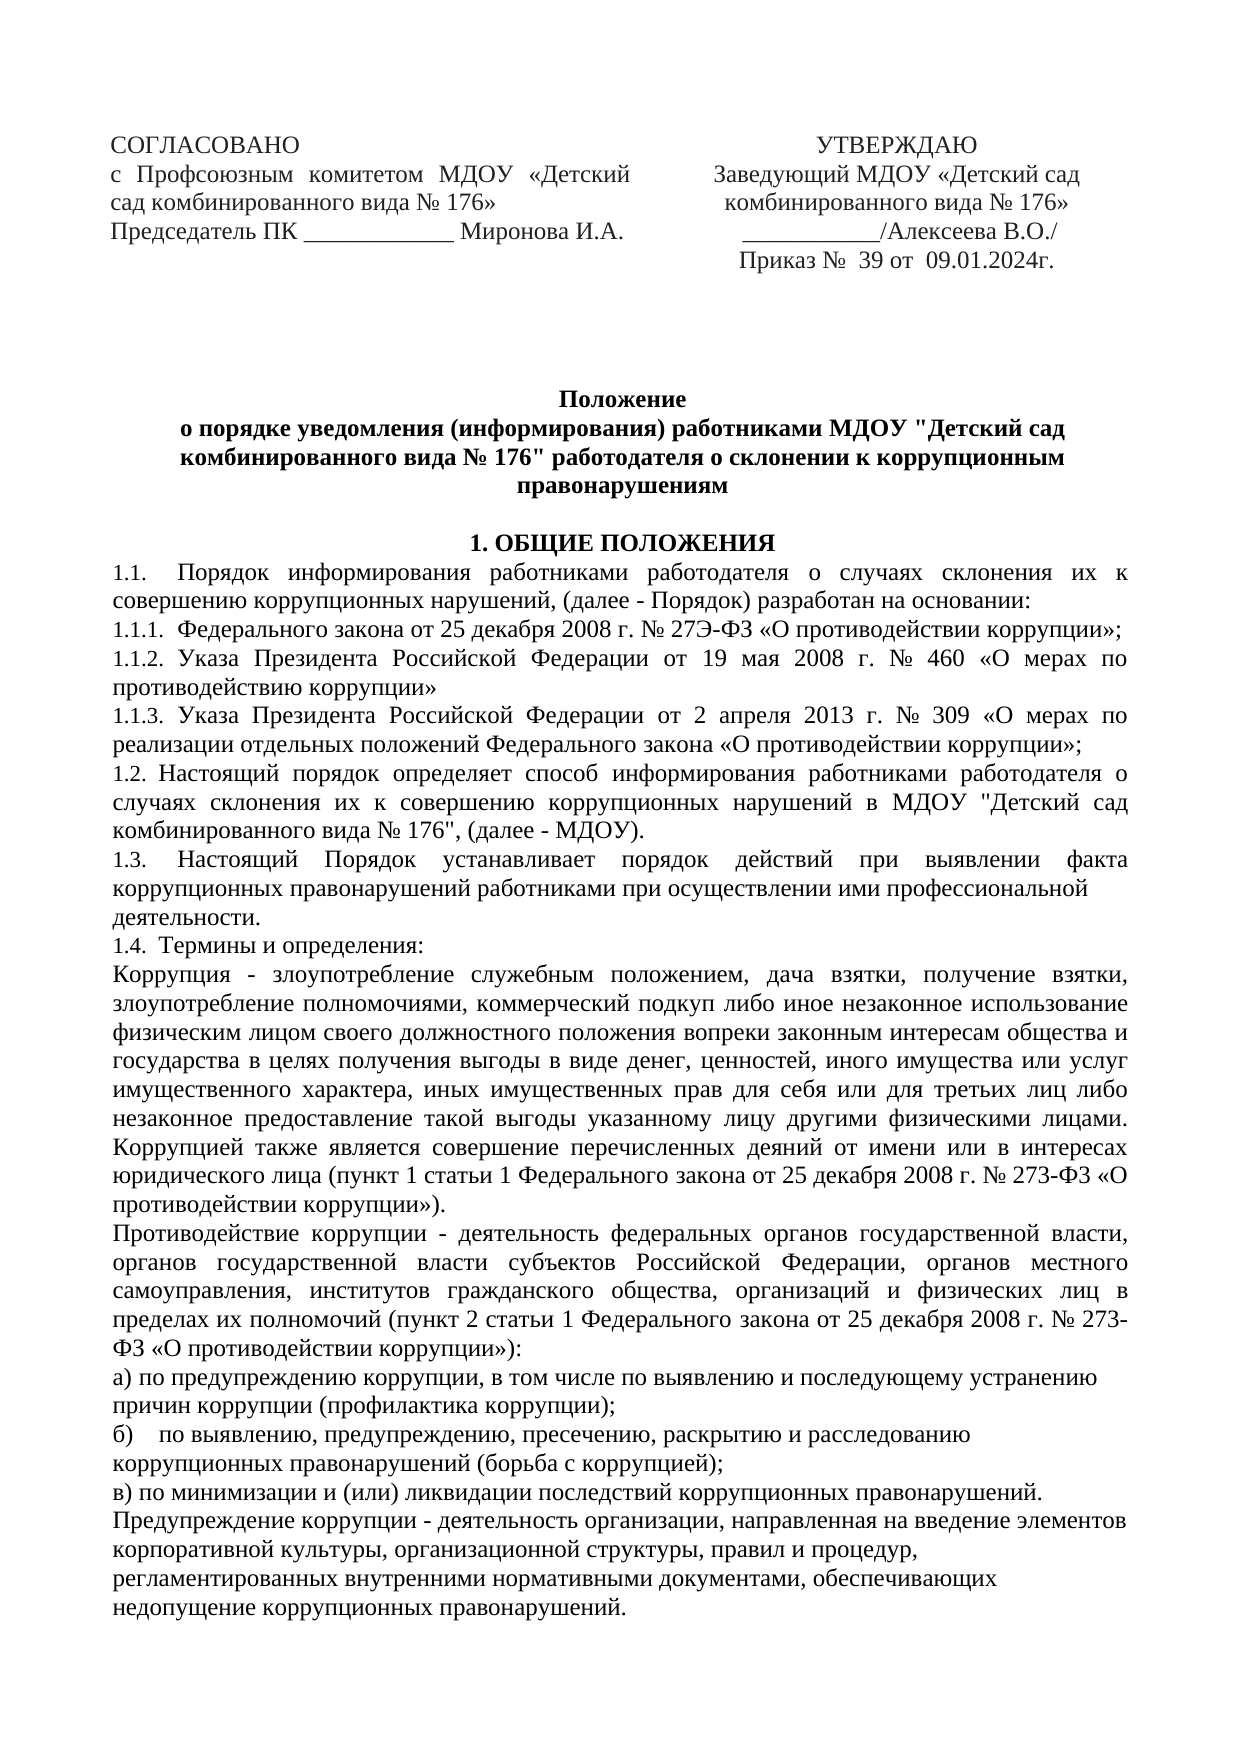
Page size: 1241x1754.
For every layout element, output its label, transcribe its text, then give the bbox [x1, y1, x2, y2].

text о порядке уведомления (информирования) работниками МДОУ "Детский сад комбинированного вида № 176" работодателя о склонении к коррупционным правонарушениям [112, 413, 1132, 499]
text в) по минимизации и (или) ликвидации последствий коррупционных правонарушений. Предупреждение коррупции - деятельность организации, направленная на введение элементов корпоративной культуры, организационной структуры, правил и процедур, регламентированных внутренними нормативными документами, обеспечивающих недопущение коррупционных правонарушений. [112, 1477, 1130, 1620]
list Настоящий Порядок устанавливает порядок действий при выявлении факта коррупционных правонарушений работниками при осуществлении ими профессиональной [112, 844, 1128, 902]
table_header УТВЕРЖДАЮ Заведующий МДОУ «Детский сад комбинированного вида № 176» ___________/Алексеева В.О./ Приказ № 39 от 09.01.2024г. [642, 130, 1152, 274]
text деятельности. [112, 902, 1132, 930]
list Федерального закона от 25 декабря 2008 г. № 27Э-ФЗ «О противодействии коррупции»; [112, 614, 1132, 643]
list Порядок информирования работниками работодателя о случаях склонения их к совершению коррупционных нарушений, (далее - Порядок) разработан на основании: [112, 557, 1128, 614]
text 1. ОБЩИЕ ПОЛОЖЕНИЯ [112, 528, 1132, 557]
list Указа Президента Российской Федерации от 2 апреля 2013 г. № 309 «О мерах по реализации отдельных положений Федерального закона «О противодействии коррупции»; [112, 700, 1128, 758]
text Противодействие коррупции - деятельность федеральных органов государственной власти, органов государственной власти субъектов Российской Федерации, органов местного самоуправления, институтов гражданского общества, организаций и физических лиц в пределах их полномочий (пункт 2 статьи 1 Федерального закона от 25 декабря 2008 г. № 273- ФЗ «О противодействии коррупции»): [112, 1218, 1128, 1362]
list Термины и определения: [112, 930, 1132, 959]
table_header СОГЛАСОВАНО с Профсоюзным комитетом МДОУ «Детский сад комбинированного вида № 176» Председатель ПК ____________ Миронова И.А. [99, 130, 642, 274]
list Указа Президента Российской Федерации от 19 мая 2008 г. № 460 «О мерах по противодействию коррупции» [112, 643, 1128, 700]
text Положение [112, 384, 1132, 413]
text а) по предупреждению коррупции, в том числе по выявлению и последующему устранению причин коррупции (профилактика коррупции); [112, 1362, 1130, 1419]
text Коррупция - злоупотребление служебным положением, дача взятки, получение взятки, злоупотребление полномочиями, коммерческий подкуп либо иное незаконное использование физическим лицом своего должностного положения вопреки законным интересам общества и государства в целях получения выгоды в виде денег, ценностей, иного имущества или услуг имущественного характера, иных имущественных прав для себя или для третьих лиц либо незаконное предоставление такой выгоды указанному лицу другими физическими лицами. Коррупцией также является совершение перечисленных деяний от имени или в интересах юридического лица (пункт 1 статьи 1 Федерального закона от 25 декабря 2008 г. № 273-Ф3 «О противодействии коррупции»). [112, 959, 1128, 1218]
text б) по выявлению, предупреждению, пресечению, раскрытию и расследованию коррупционных правонарушений (борьба с коррупцией); [112, 1419, 1130, 1477]
list Настоящий порядок определяет способ информирования работниками работодателя о случаях склонения их к совершению коррупционных нарушений в МДОУ "Детский сад комбинированного вида № 176", (далее - МДОУ). [112, 758, 1128, 844]
